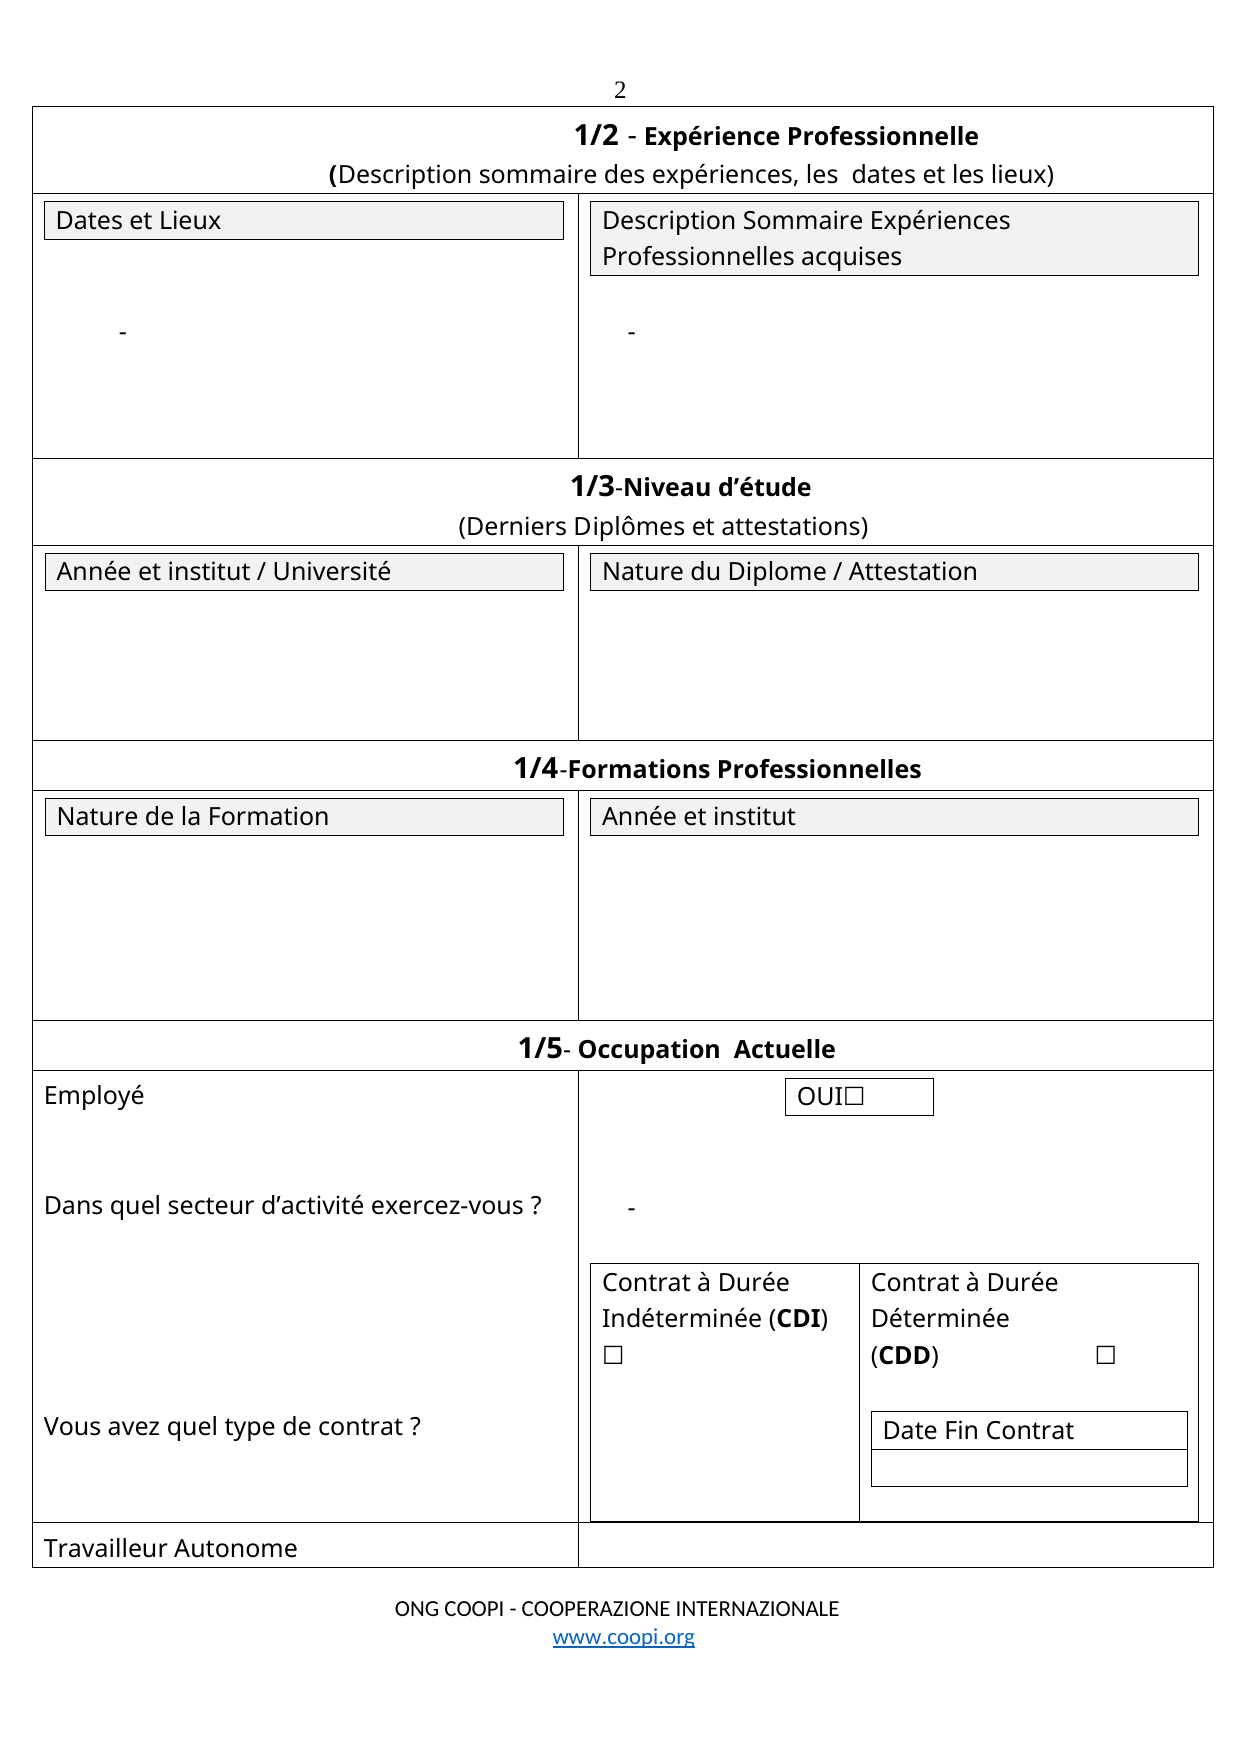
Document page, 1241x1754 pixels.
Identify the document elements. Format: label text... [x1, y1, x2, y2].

table_cell [579, 1071, 1213, 1522]
table_cell 1/2 - Expérience Professionnelle (Description sommaire des expériences, les dates et les lieux) [33, 107, 1213, 193]
table_cell [579, 791, 1213, 1019]
table_cell [33, 546, 578, 740]
table_cell [579, 194, 1213, 458]
table_cell Employé Dans quel secteur d’activité exercez-vous ? Vous avez quel type de contrat ? [33, 1071, 578, 1522]
table_cell [579, 546, 1213, 740]
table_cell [33, 1523, 578, 1567]
table_cell 1/3-Niveau d’étude (Derniers Diplômes et attestations) [33, 459, 1213, 545]
table_cell 1/4-Formations Professionnelles [33, 741, 1213, 790]
table_cell [579, 1523, 1213, 1567]
table_cell 1/5- Occupation Actuelle [33, 1021, 1213, 1069]
table_cell [33, 791, 578, 1019]
table_cell [33, 194, 578, 458]
